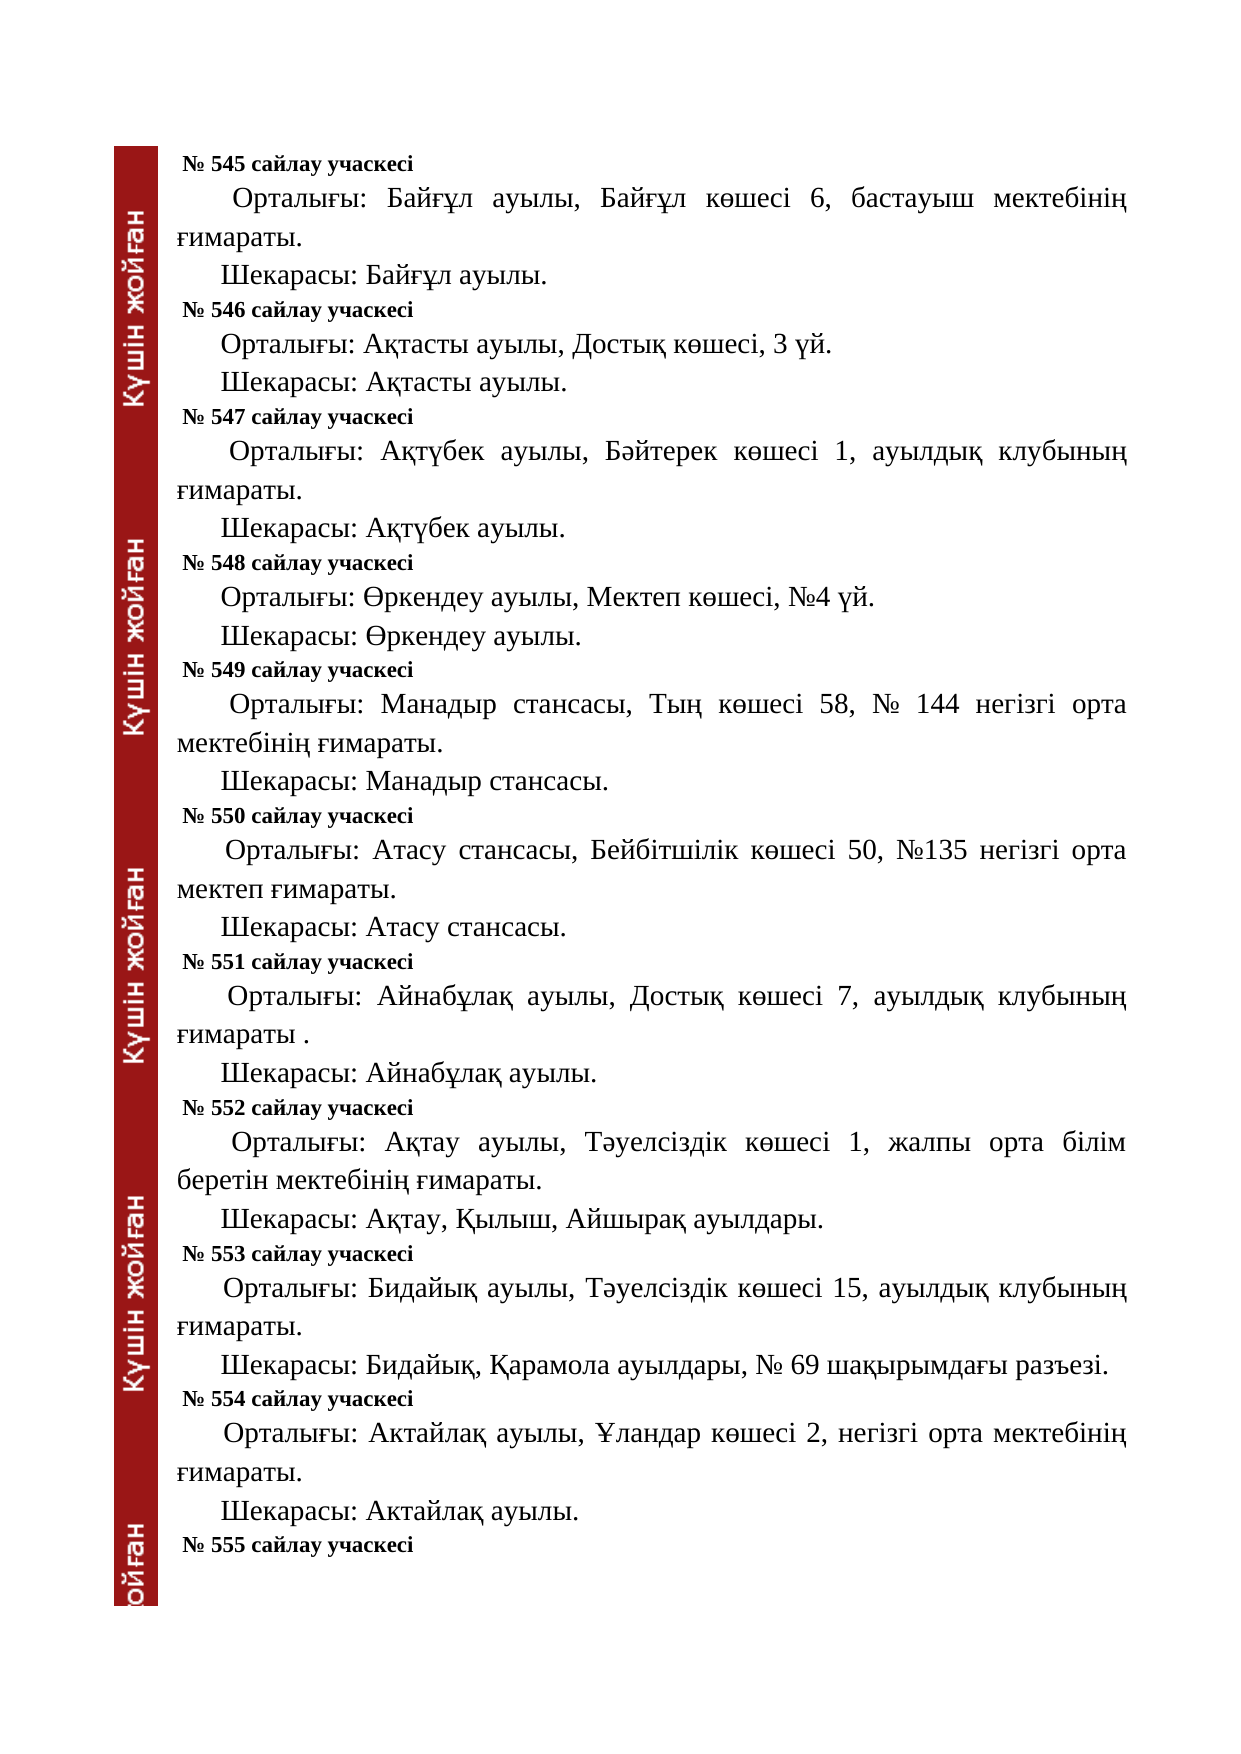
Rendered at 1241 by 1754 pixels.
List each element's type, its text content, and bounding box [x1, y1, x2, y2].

picture [114, 1380, 158, 1385]
picture [114, 146, 158, 150]
picture [114, 1089, 158, 1094]
picture [114, 291, 158, 296]
text № 550 сайлау учаскесі [112, 802, 1128, 828]
text Орталығы: Ақтасты ауылы, Достық көшесі, 3 үй. [112, 326, 1128, 359]
text Орталығы: Актайлақ ауылы, Ұландар көшесі 2, негізгі орта мектебінің ғимараты. [112, 1416, 1128, 1488]
picture [114, 1412, 158, 1416]
text № 548 сайлау учаскесі [112, 549, 1128, 575]
picture [114, 758, 158, 763]
picture [114, 575, 158, 579]
text Орталығы: Ақтүбек ауылы, Бәйтерек көшесі 1, ауылдық клубының ғимараты. [112, 433, 1128, 505]
picture [114, 943, 158, 948]
picture [114, 1558, 158, 1606]
picture [114, 429, 158, 433]
picture [114, 252, 158, 257]
picture [114, 974, 158, 978]
picture [114, 1120, 158, 1124]
picture [114, 1342, 158, 1347]
text Орталығы: Бидайық ауылы, Тәуелсіздік көшесі 15, ауылдық клубының ғимараты. [112, 1270, 1128, 1342]
text Шекарасы: Байғұл ауылы. [112, 257, 1128, 291]
text Шекарасы: Ақтүбек ауылы. [112, 510, 1128, 544]
picture [114, 613, 158, 618]
picture [114, 398, 158, 403]
picture [114, 322, 158, 326]
picture [114, 505, 158, 510]
picture [114, 797, 158, 802]
text Орталығы: Айнабұлақ ауылы, Достық көшесі 7, ауылдық клубының ғимараты . [112, 978, 1128, 1050]
picture [114, 1266, 158, 1270]
text Шекарасы: Айнабұлақ ауылы. [112, 1055, 1128, 1089]
text № 546 сайлау учаскесі [112, 296, 1128, 322]
picture [114, 1050, 158, 1055]
text Орталығы: Ақтау ауылы, Тәуелсіздік көшесі 1, жалпы орта білім беретін мектебінің ғимараты. [112, 1124, 1128, 1196]
text Орталығы: Өркендеу ауылы, Мектеп көшесі, №4 үй. [112, 579, 1128, 613]
text № 551 сайлау учаскесі [112, 948, 1128, 974]
text № 549 сайлау учаскесі [112, 656, 1128, 683]
picture [114, 1526, 158, 1531]
text Шекарасы: Манадыр стансасы. [112, 763, 1128, 797]
text Орталығы: Байғұл ауылы, Байғұл көшесі 6, бастауыш мектебінің ғимараты. [112, 180, 1128, 252]
text Орталығы: Манадыр стансасы, Тың көшесі 58, № 144 негізгі орта мектебінің ғимараты. [112, 686, 1128, 758]
picture [114, 1488, 158, 1493]
text Шекарасы: Ақтасты ауылы. [112, 364, 1128, 398]
picture [114, 1196, 158, 1201]
text Шекарасы: Өркендеу ауылы. [112, 618, 1128, 651]
picture [114, 651, 158, 656]
text Шекарасы: Ақтау, Қылыш, Айшырақ ауылдары. [112, 1201, 1128, 1234]
picture [114, 176, 158, 180]
text Шекарасы: Актайлақ ауылы. [112, 1493, 1128, 1526]
text № 547 сайлау учаскесі [112, 403, 1128, 429]
text Шекарасы: Бидайық, Қарамола ауылдары, № 69 шақырымдағы разъезі. [112, 1347, 1128, 1380]
picture [114, 904, 158, 909]
picture [114, 359, 158, 364]
picture [114, 544, 158, 549]
text № 553 сайлау учаскесі [112, 1239, 1128, 1266]
text № 545 сайлау учаскесі [112, 150, 1128, 176]
text № 555 сайлау учаскесі [112, 1531, 1128, 1558]
text № 554 сайлау учаскесі [112, 1385, 1128, 1412]
text № 552 сайлау учаскесі [112, 1094, 1128, 1120]
picture [114, 1234, 158, 1239]
text Орталығы: Атасу стансасы, Бейбітшілік көшесі 50, №135 негізгі орта мектеп ғимараты. [112, 832, 1128, 904]
text Шекарасы: Атасу стансасы. [112, 909, 1128, 943]
picture [114, 828, 158, 832]
